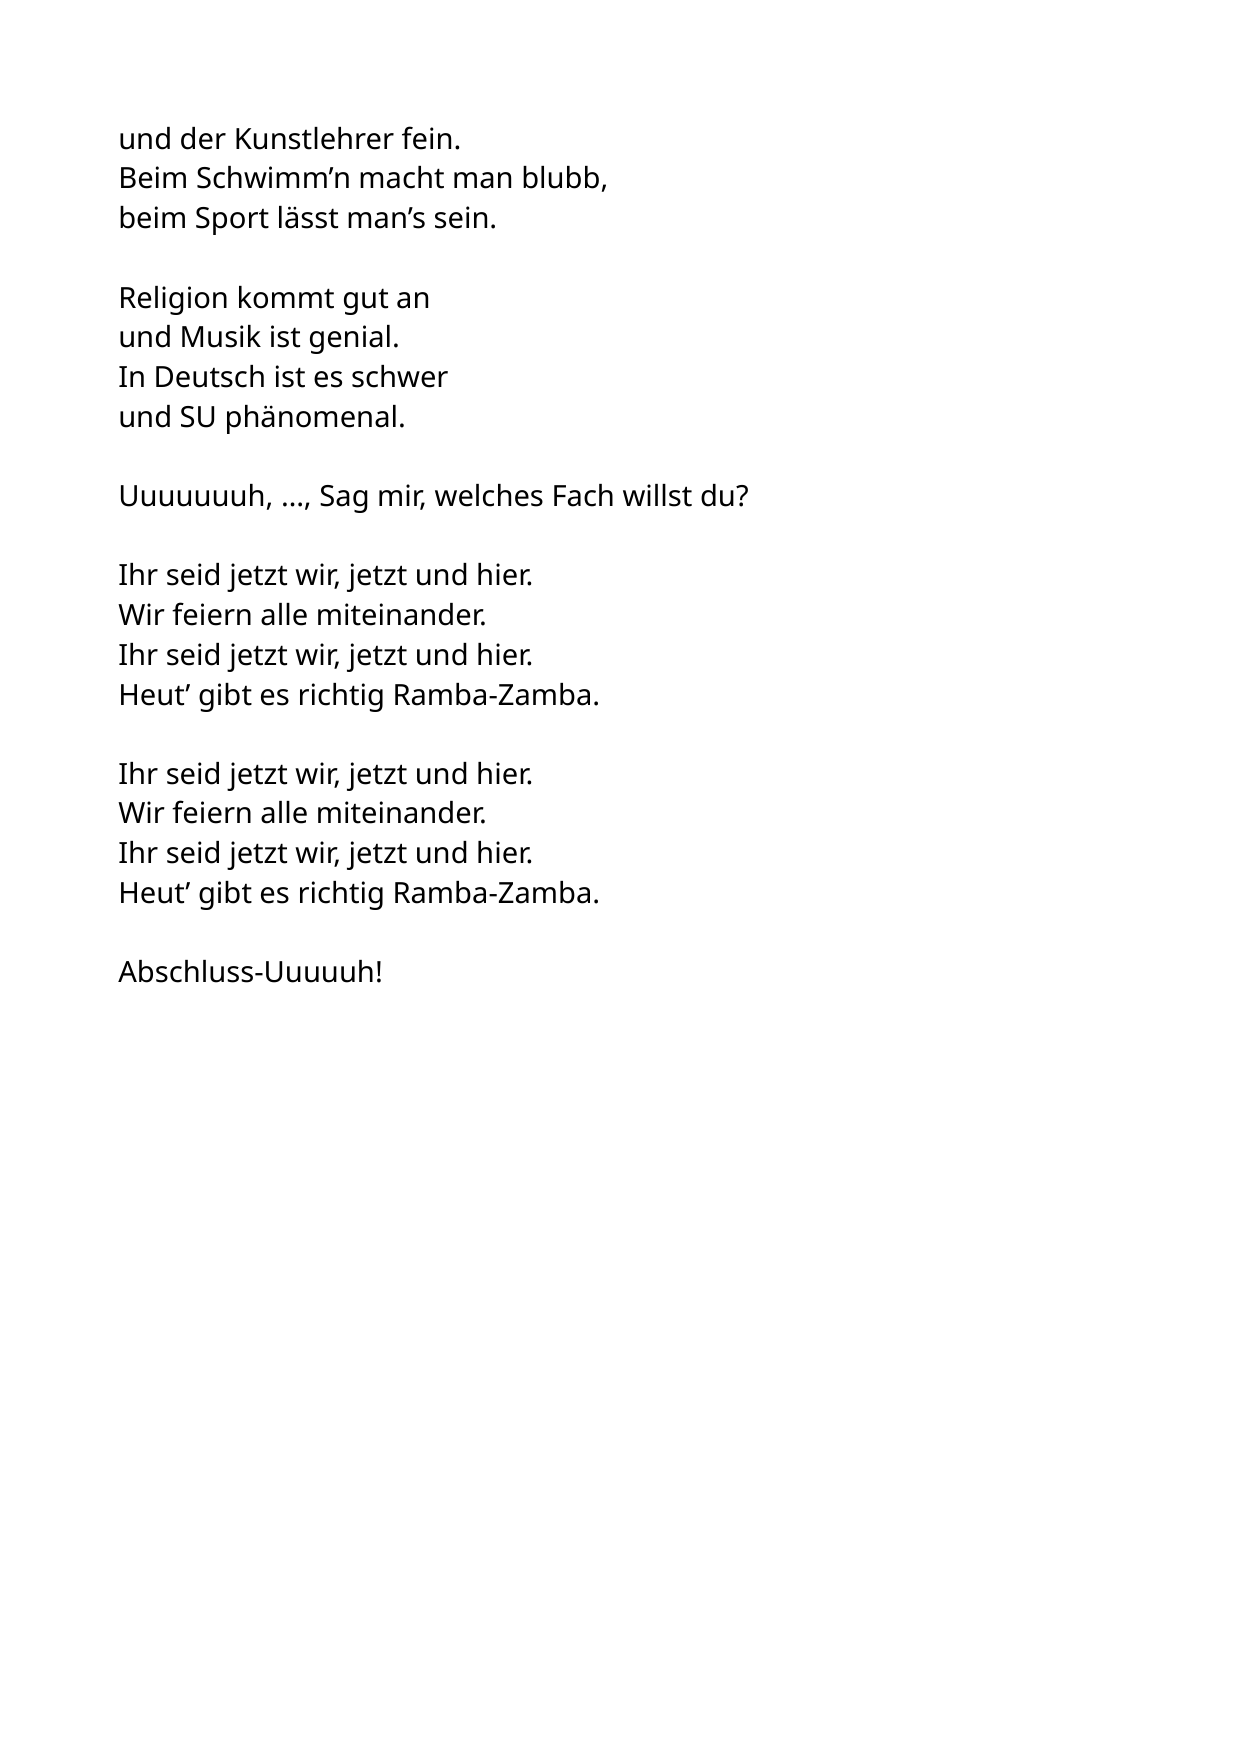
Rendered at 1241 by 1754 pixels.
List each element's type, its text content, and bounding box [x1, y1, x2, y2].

text und SU phänomenal. [118, 396, 1122, 436]
text Wir feiern alle miteinander. [118, 594, 1122, 634]
text Ihr seid jetzt wir, jetzt und hier. [118, 753, 1122, 793]
text Ihr seid jetzt wir, jetzt und hier. [118, 832, 1122, 872]
text Heut’ gibt es richtig Ramba-Zamba. [118, 872, 1122, 912]
text Religion kommt gut an [118, 277, 1122, 317]
text In Deutsch ist es schwer [118, 356, 1122, 396]
text Abschluss-Uuuuuh! [118, 952, 1122, 991]
text Wir feiern alle miteinander. [118, 793, 1122, 832]
text Ihr seid jetzt wir, jetzt und hier. [118, 634, 1122, 674]
text Beim Schwimm’n macht man blubb, [118, 158, 1122, 197]
text Ihr seid jetzt wir, jetzt und hier. [118, 555, 1122, 594]
text Uuuuuuuh, …, Sag mir, welches Fach willst du? [118, 475, 1122, 515]
text Heut’ gibt es richtig Ramba-Zamba. [118, 674, 1122, 713]
text beim Sport lässt man’s sein. [118, 197, 1122, 237]
text und Musik ist genial. [118, 317, 1122, 356]
text und der Kunstlehrer fein. [118, 118, 1122, 158]
